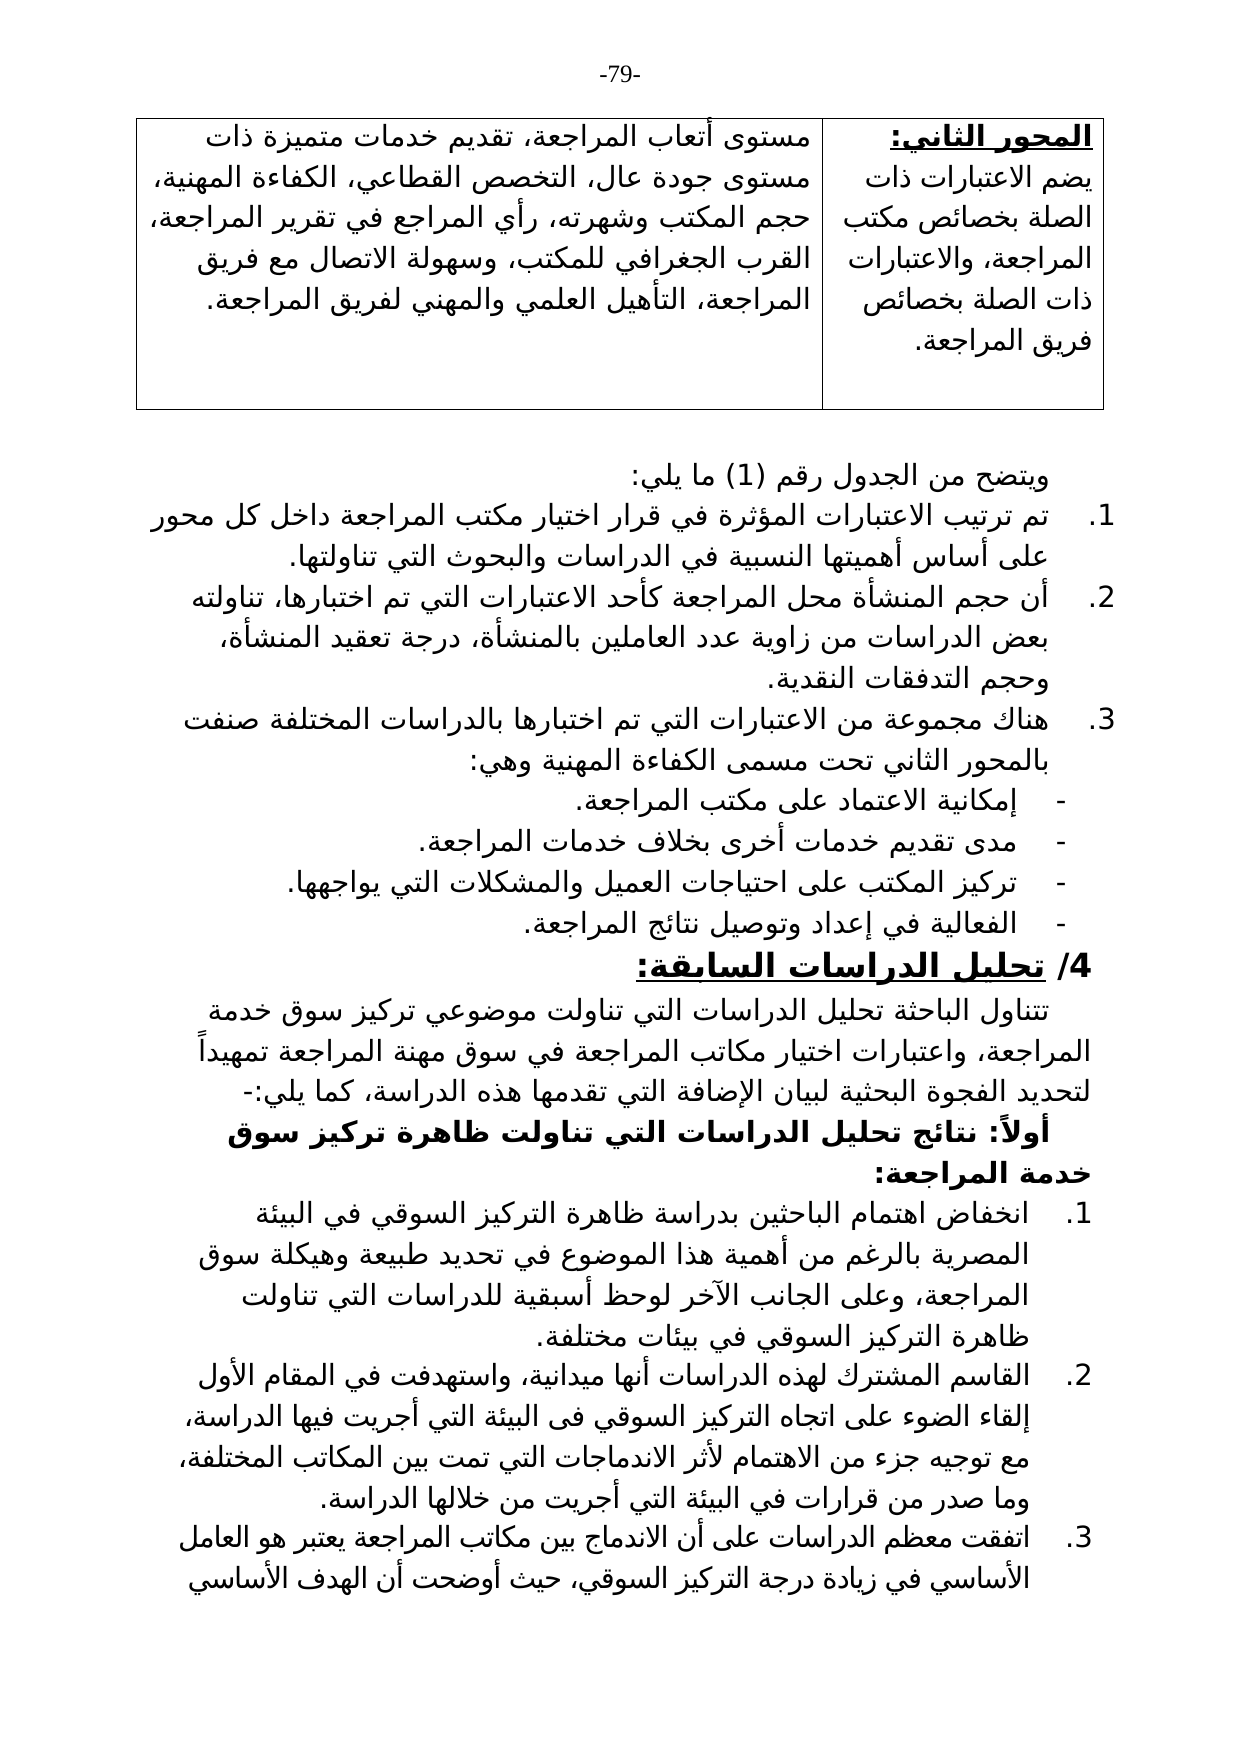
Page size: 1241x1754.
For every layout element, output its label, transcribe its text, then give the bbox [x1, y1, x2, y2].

table_cell 3. [1042, 1521, 1104, 1595]
table_cell مستوى أتعاب المراجعة، تقديم خدمات متميزة ذات مستوى جودة عال، التخصص القطاعي، الكفاءة المهنية، حجم المكتب وشهرته، رأي المراجع في تقرير المراجعة، القرب الجغرافي للمكتب، وسهولة الاتصال مع فريق المراجعة، التأهيل العلمي والمهني لفريق المراجعة. [137, 119, 822, 409]
text تتناول الباحثة تحليل الدراسات التي تناولت موضوعي تركيز سوق خدمة المراجعة، واعتبارات اختيار مكاتب المراجعة في سوق مهنة المراجعة تمهيداً لتحديد الفجوة البحثية لبيان الإضافة التي تقدمها هذه الدراسة، كما يلي:- [148, 993, 1092, 1109]
list تركيز المكتب على احتياجات العميل والمشكلات التي يواجهها. [148, 865, 1056, 899]
list مدى تقديم خدمات أخرى بخلاف خدمات المراجعة. [148, 824, 1056, 858]
text 4/ تحليل الدراسات السابقة: [148, 947, 1092, 986]
table_cell القاسم المشترك لهذه الدراسات أنها ميدانية، واستهدفت في المقام الأول إلقاء الضوء على اتجاه التركيز السوقي فى البيئة التي أجريت فيها الدراسة، مع توجيه جزء من الاهتمام لأثر الاندماجات التي تمت بين المكاتب المختلفة، وما صدر من قرارات في البيئة التي أجريت من خلالها الدراسة. [144, 1359, 1042, 1521]
list أن حجم المنشأة محل المراجعة كأحد الاعتبارات التي تم اختبارها، تناولته بعض الدراسات من زاوية عدد العاملين بالمنشأة، درجة تعقيد المنشأة، وحجم التدفقات النقدية. [148, 580, 1088, 696]
list إمكانية الاعتماد على مكتب المراجعة. [148, 784, 1056, 818]
table_header 1. [1042, 1197, 1104, 1359]
list هناك مجموعة من الاعتبارات التي تم اختبارها بالدراسات المختلفة صنفت بالمحور الثاني تحت مسمى الكفاءة المهنية وهي: [148, 702, 1088, 777]
text ويتضح من الجدول رقم (1) ما يلي: [148, 458, 1092, 492]
text أولاً: نتائج تحليل الدراسات التي تناولت ظاهرة تركيز سوق خدمة المراجعة: [148, 1115, 1092, 1190]
table_cell 2. [1042, 1359, 1104, 1521]
list الفعالية في إعداد وتوصيل نتائج المراجعة. [148, 906, 1056, 940]
table_header انخفاض اهتمام الباحثين بدراسة ظاهرة التركيز السوقي في البيئة المصرية بالرغم من أهمية هذا الموضوع في تحديد طبيعة وهيكلة سوق المراجعة، وعلى الجانب الآخر لوحظ أسبقية للدراسات التي تناولت ظاهرة التركيز السوقي في بيئات مختلفة. [144, 1197, 1042, 1359]
list تم ترتيب الاعتبارات المؤثرة في قرار اختيار مكتب المراجعة داخل كل محور على أساس أهميتها النسبية في الدراسات والبحوث التي تناولتها. [148, 499, 1088, 573]
table_cell المحور الثاني: يضم الاعتبارات ذات الصلة بخصائص مكتب المراجعة، والاعتبارات ذات الصلة بخصائص فريق المراجعة. [823, 119, 1103, 409]
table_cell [144, 1521, 1042, 1595]
